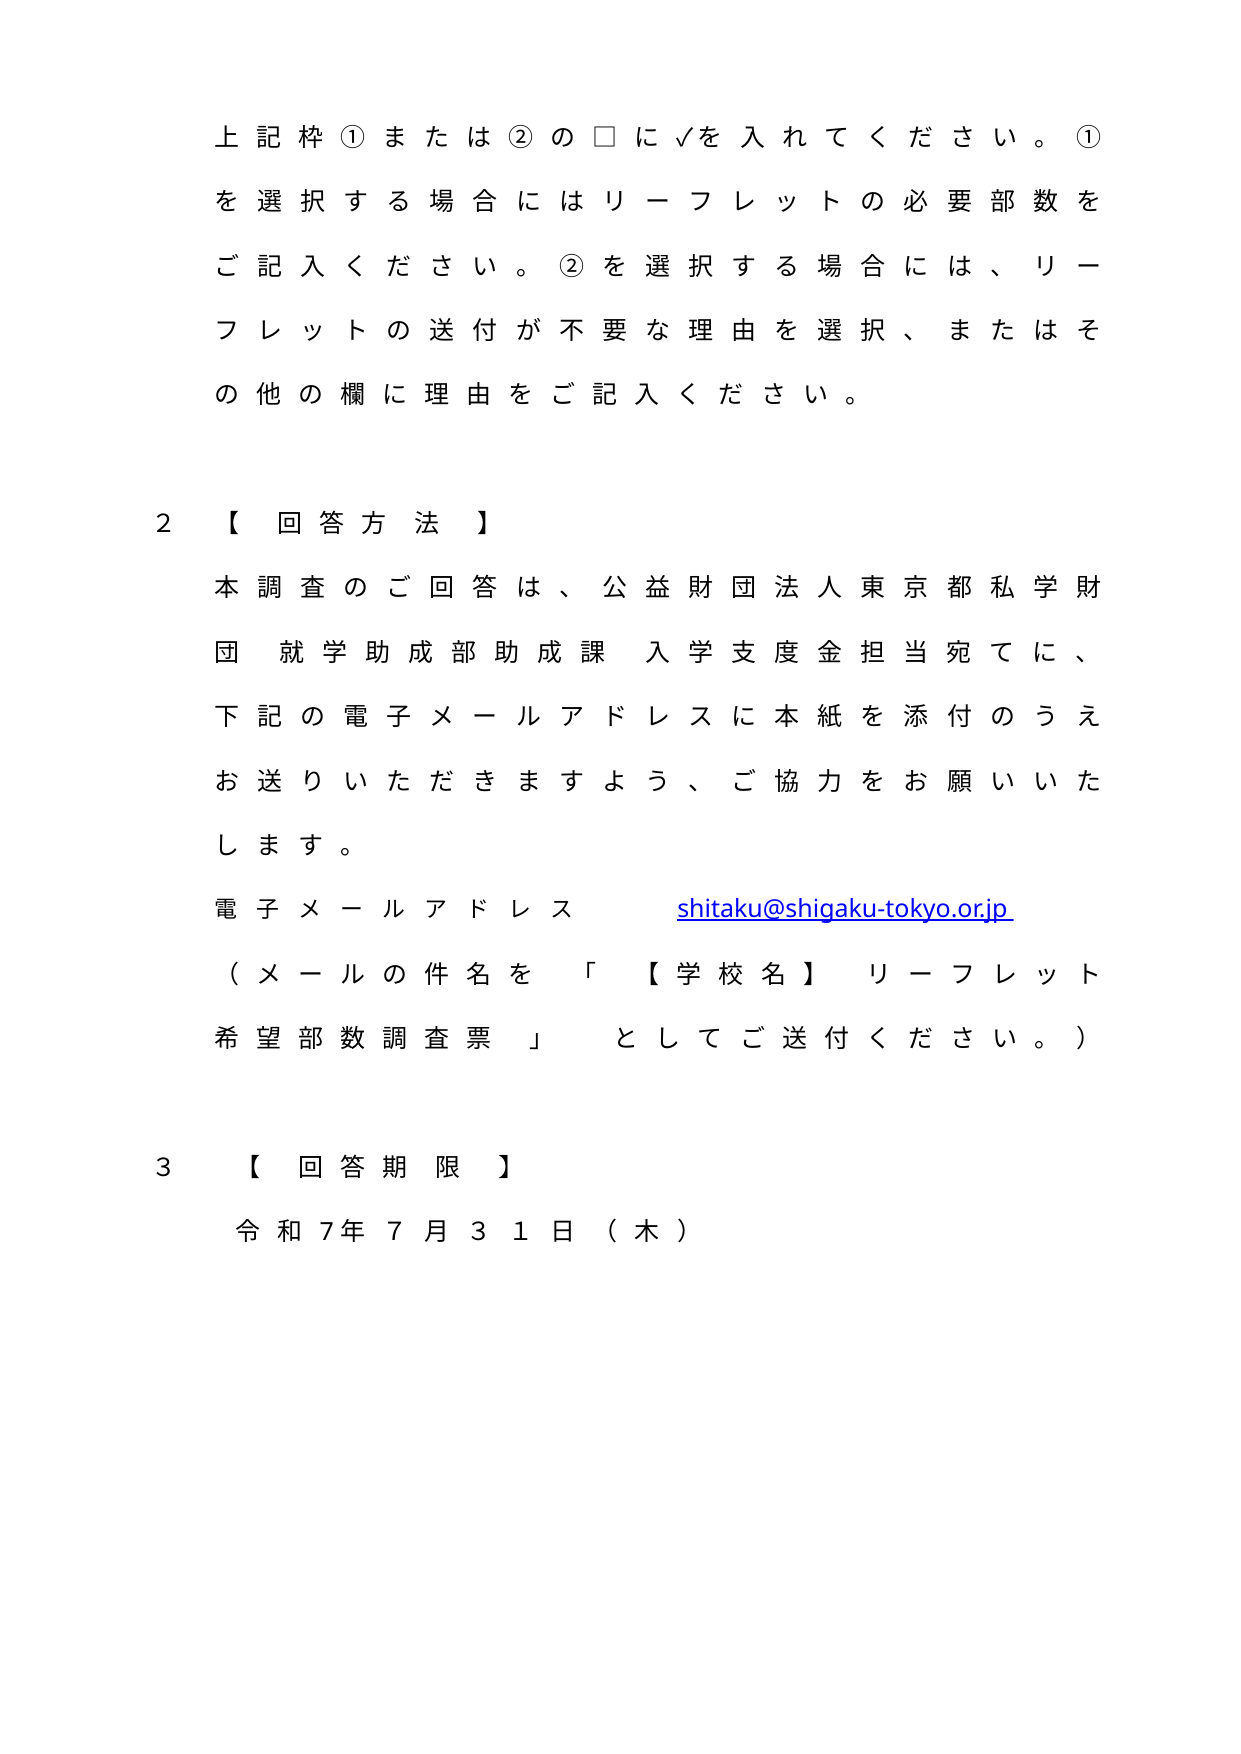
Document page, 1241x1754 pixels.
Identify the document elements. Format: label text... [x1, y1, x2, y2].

list 電子メールアドレス shitaku@shigaku-tokyo.or.jp [197, 876, 1119, 940]
list 上記枠①または②の□に✓を入れてください。①を選択する場合にはリーフレットの必要部数をご記入ください。②を選択する場合には、リーフレットの送付が不要な理由を選択、またはその他の欄に理由をご記入ください。 [195, 103, 1119, 425]
text ３ 【 回答期限 】 [151, 1133, 1119, 1197]
list （メールの件名を 「 【学校名】 リーフレット希望部数調査票 」 としてご送付ください。） [197, 940, 1119, 1069]
list 【 回答方法 】 [151, 489, 1119, 554]
text 令和7年７月３１日（木） [151, 1197, 1119, 1262]
list 本調査のご回答は、公益財団法人東京都私学財団 就学助成部助成課 入学支度金担当宛てに、下記の電子メールアドレスに本紙を添付のうえお送りいただきますよう、ご協力をお願いいたします。 [197, 554, 1119, 876]
